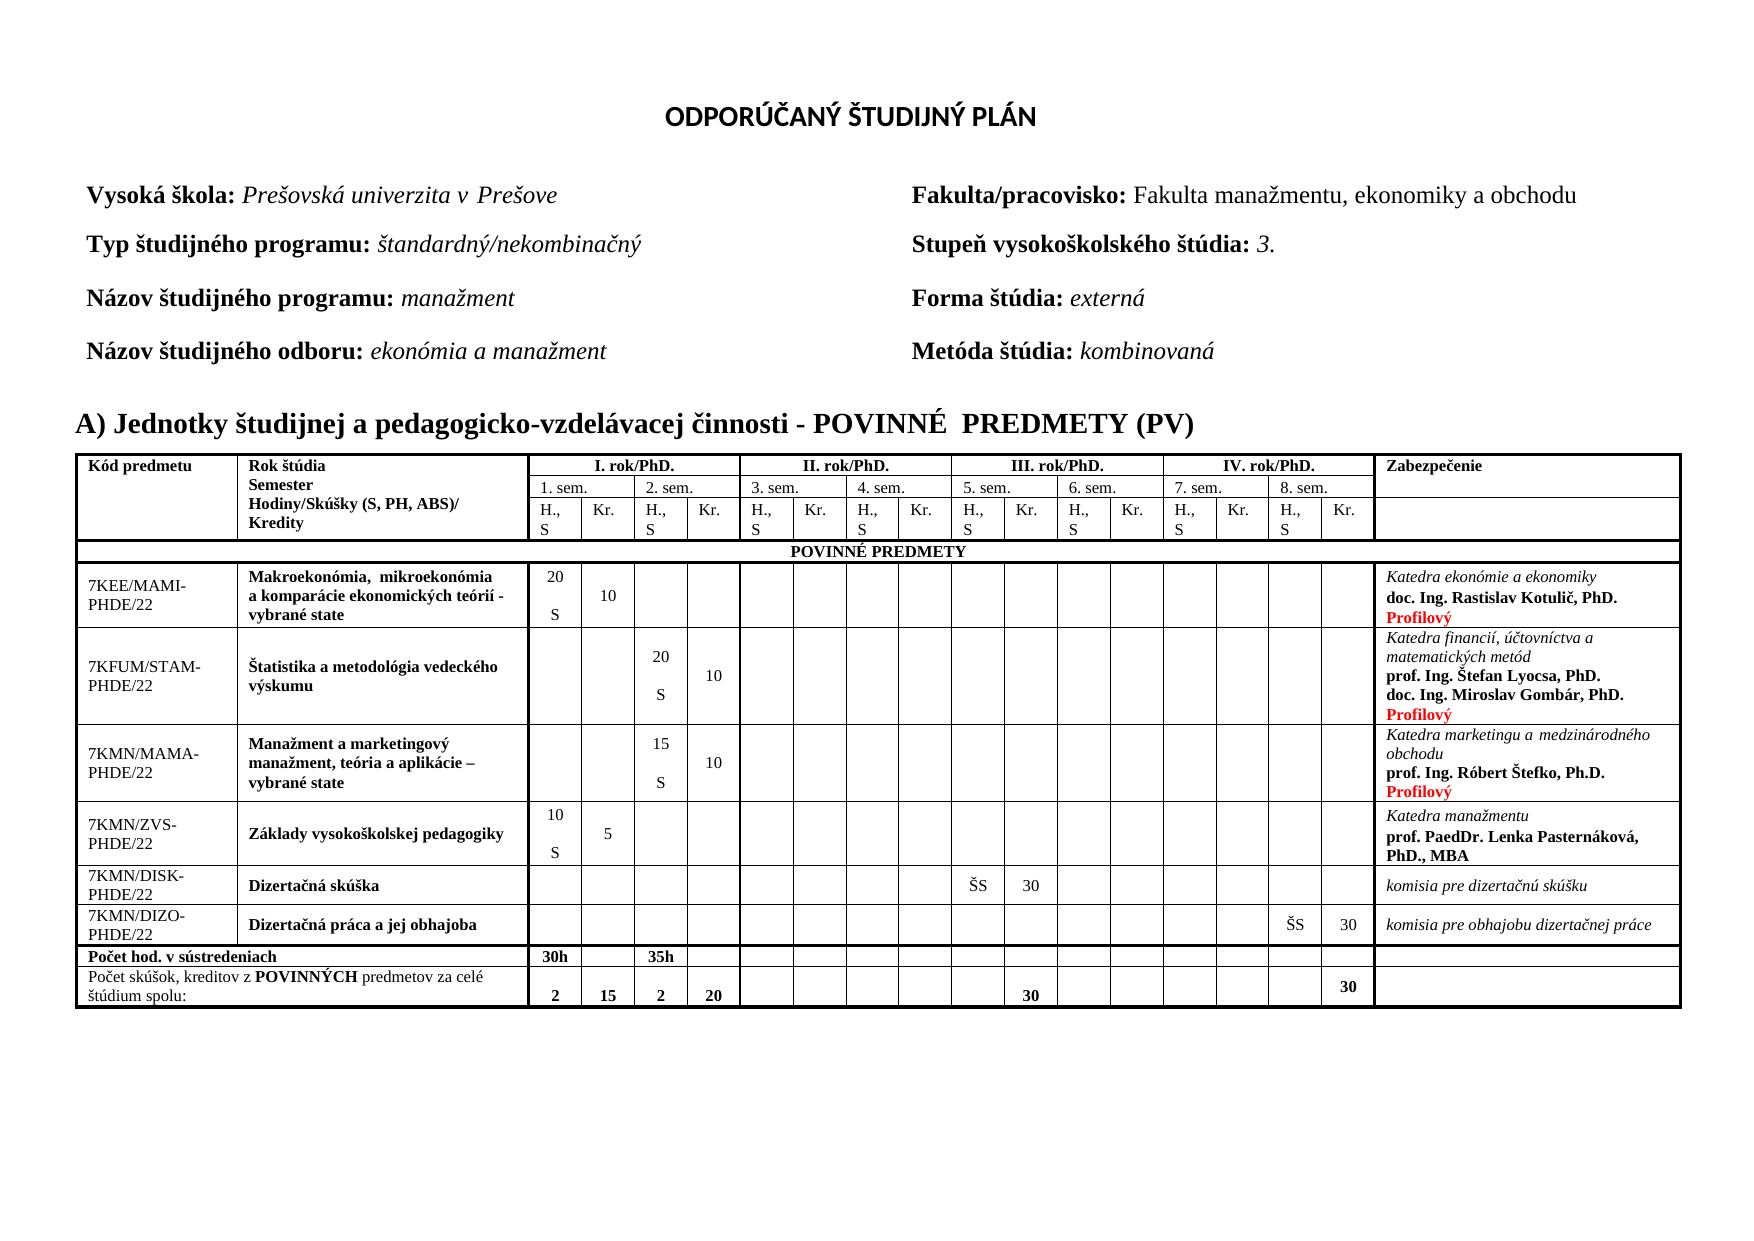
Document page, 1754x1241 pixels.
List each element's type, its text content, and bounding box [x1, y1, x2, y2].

table_cell [794, 628, 846, 723]
table_cell [1322, 628, 1373, 723]
table_cell [582, 866, 634, 904]
text A) Jednotky študijnej a pedagogicko-vzdelávacej činnosti - POVINNÉ PREDMETY (PV) [75, 406, 1679, 440]
table_cell [1111, 725, 1163, 801]
table_cell Kr. [1217, 498, 1268, 538]
table_cell [688, 866, 739, 904]
table_cell [952, 725, 1004, 801]
table_cell [530, 628, 581, 723]
table_cell [688, 905, 739, 944]
table_cell H., S [952, 498, 1004, 538]
table_cell [1164, 725, 1216, 801]
table_cell 10 [688, 725, 739, 801]
table_cell [899, 866, 951, 904]
table_cell 8. sem. [1269, 476, 1373, 497]
table_cell [1269, 947, 1321, 966]
table_cell [1005, 802, 1057, 865]
table_cell 30 [1005, 967, 1057, 1005]
table_cell [741, 967, 793, 1005]
table_cell [899, 802, 951, 865]
table_cell [952, 564, 1004, 627]
table_cell Katedra ekonómie a ekonomiky doc. Ing. Rastislav Kotulič, PhD. Profilový [1376, 564, 1679, 627]
table_cell [1058, 564, 1110, 627]
table_cell [530, 866, 581, 904]
table_cell [794, 905, 846, 944]
table_cell [1269, 802, 1321, 865]
table_cell 3. sem. [741, 476, 846, 497]
table_cell 15 S [635, 725, 687, 801]
table_cell [1058, 967, 1110, 1005]
table_cell [1058, 628, 1110, 723]
table_cell [794, 564, 846, 627]
table_cell 1. sem. [530, 476, 634, 497]
table_cell [1005, 947, 1057, 966]
table_cell 4. sem. [847, 476, 951, 497]
table_cell 7KMN/DISK-PHDE/22 [78, 866, 237, 904]
table_cell [1269, 967, 1321, 1005]
table_cell [1269, 564, 1321, 627]
table_cell [1058, 866, 1110, 904]
table_cell 7. sem. [1164, 476, 1268, 497]
table_cell ŠS [952, 866, 1004, 904]
table_cell [688, 802, 739, 865]
table_cell 20 [688, 967, 739, 1005]
table_cell Katedra financií, účtovníctva a matematických metód prof. Ing. Štefan Lyocsa, PhD. doc. Ing. Miroslav Gombár, PhD. Profilový [1376, 628, 1679, 723]
table_cell Počet skúšok, kreditov z POVINNÝCH predmetov za celé štúdium spolu: [78, 967, 527, 1005]
table_cell [635, 905, 687, 944]
table_header Kód predmetu [78, 456, 237, 538]
table_cell Kr. [582, 498, 634, 538]
table_cell [1322, 725, 1373, 801]
table_cell komisia pre dizertačnú skúšku [1376, 866, 1679, 904]
table_header I. rok/PhD. [530, 456, 739, 475]
table_cell [1376, 947, 1679, 966]
table_cell 2 [635, 967, 687, 1005]
table_cell 2 [530, 967, 581, 1005]
table_cell Kr. [899, 498, 951, 538]
table_cell H., S [1164, 498, 1216, 538]
table_cell [741, 947, 793, 966]
table_header II. rok/PhD. [741, 456, 951, 475]
table_cell H., S [635, 498, 687, 538]
table_cell [1058, 725, 1110, 801]
table_cell Kr. [794, 498, 846, 538]
table_cell [794, 947, 846, 966]
table_cell [847, 866, 898, 904]
table_cell [1111, 947, 1163, 966]
table_cell Manažment a marketingový manažment, teória a aplikácie – vybrané state [238, 725, 527, 801]
table_cell 7KFUM/STAM-PHDE/22 [78, 628, 237, 723]
table_cell [1005, 905, 1057, 944]
table_cell [1111, 564, 1163, 627]
table_cell [530, 725, 581, 801]
table_cell [1269, 866, 1321, 904]
table_cell [847, 628, 898, 723]
table_cell 5 [582, 802, 634, 865]
table_cell 30 [1322, 905, 1373, 944]
table_cell 7KEE/MAMI-PHDE/22 [78, 564, 237, 627]
table_cell Kr. [1111, 498, 1163, 538]
table_cell [741, 628, 793, 723]
table_cell [1376, 967, 1679, 1005]
table_cell komisia pre obhajobu dizertačnej práce [1376, 905, 1679, 944]
table_cell [1164, 866, 1216, 904]
table_cell 15 [582, 967, 634, 1005]
table_cell [1217, 947, 1268, 966]
table_cell [847, 967, 898, 1005]
table_cell [635, 802, 687, 865]
table_cell [741, 866, 793, 904]
table_cell [1269, 725, 1321, 801]
table_cell [847, 905, 898, 944]
table_cell [530, 905, 581, 944]
table_cell [1164, 564, 1216, 627]
table_cell [1058, 802, 1110, 865]
table_header Rok štúdia Semester Hodiny/Skúšky (S, PH, ABS)/ Kredity [238, 456, 527, 538]
table_cell [1164, 947, 1216, 966]
table_cell [899, 725, 951, 801]
table_cell 30 [1322, 967, 1373, 1005]
table_cell [688, 564, 739, 627]
table_cell [1111, 967, 1163, 1005]
table_cell [794, 725, 846, 801]
table_cell [794, 967, 846, 1005]
table_cell Katedra marketingu a medzinárodného obchodu prof. Ing. Róbert Štefko, Ph.D. Profilový [1376, 725, 1679, 801]
table_header III. rok/PhD. [952, 456, 1163, 475]
table_cell [582, 947, 634, 966]
table_cell [741, 725, 793, 801]
table_cell H., S [741, 498, 793, 538]
table_cell 7KMN/MAMA-PHDE/22 [78, 725, 237, 801]
table_cell H., S [847, 498, 898, 538]
table_cell [1005, 628, 1057, 723]
table_cell [952, 628, 1004, 723]
table_header Vysoká škola: Prešovská univerzita v Prešove Typ študijného programu: štandardný/nekombinačný Názov študijného programu: manažment Názov študijného odboru: ekonómia a manažment [75, 173, 900, 378]
table_cell [1164, 967, 1216, 1005]
table_cell 35h [635, 947, 687, 966]
table_cell [1164, 628, 1216, 723]
table_cell [1322, 802, 1373, 865]
table_cell Základy vysokoškolskej pedagogiky [238, 802, 527, 865]
table_cell [899, 628, 951, 723]
table_cell H., S [530, 498, 581, 538]
table_cell [741, 802, 793, 865]
table_header Fakulta/pracovisko: Fakulta manažmentu, ekonomiky a obchodu Stupeň vysokoškolského štúdia: 3. Forma štúdia: externá Metóda štúdia: kombinovaná [900, 173, 1679, 378]
table_cell 20 S [635, 628, 687, 723]
table_cell Katedra manažmentu prof. PaedDr. Lenka Pasternáková, PhD., MBA [1376, 802, 1679, 865]
table_cell ŠS [1269, 905, 1321, 944]
table_cell [1005, 725, 1057, 801]
table_cell [899, 947, 951, 966]
table_cell [1322, 866, 1373, 904]
table_cell [847, 802, 898, 865]
table_cell 7KMN/DIZO-PHDE/22 [78, 905, 237, 944]
table_cell Kr. [688, 498, 739, 538]
table_cell Štatistika a metodológia vedeckého výskumu [238, 628, 527, 723]
table_cell Dizertačná skúška [238, 866, 527, 904]
table_cell 2. sem. [635, 476, 739, 497]
table_cell [1111, 802, 1163, 865]
table_cell [1376, 498, 1679, 538]
table_cell 30h [530, 947, 581, 966]
table_cell [952, 967, 1004, 1005]
table_cell [794, 802, 846, 865]
table_cell [847, 725, 898, 801]
table_cell [794, 866, 846, 904]
table_cell [1322, 947, 1373, 966]
text ODPORÚČANÝ ŠTUDIJNÝ PLÁN [592, 98, 1679, 133]
table_cell [847, 564, 898, 627]
table_header Zabezpečenie [1376, 456, 1679, 497]
table_cell POVINNÉ PREDMETY [78, 542, 1679, 561]
table_cell [1269, 628, 1321, 723]
table_cell [952, 947, 1004, 966]
table_cell [1217, 564, 1268, 627]
table_cell 10 [688, 628, 739, 723]
table_cell [1111, 905, 1163, 944]
table_cell [899, 564, 951, 627]
table_cell [1217, 802, 1268, 865]
table_cell [741, 905, 793, 944]
table_cell [1217, 905, 1268, 944]
table_cell 10 [582, 564, 634, 627]
table_cell Počet hod. v sústredeniach [78, 947, 527, 966]
table_cell [1005, 564, 1057, 627]
table_cell [847, 947, 898, 966]
table_cell 7KMN/ZVS-PHDE/22 [78, 802, 237, 865]
table_cell [1217, 628, 1268, 723]
table_header IV. rok/PhD. [1164, 456, 1373, 475]
table_cell [582, 725, 634, 801]
table_cell [952, 802, 1004, 865]
table_cell [1111, 628, 1163, 723]
table_cell 6. sem. [1058, 476, 1163, 497]
table_cell Makroekonómia, mikroekonómia a komparácie ekonomických teórií - vybrané state [238, 564, 527, 627]
table_cell H., S [1269, 498, 1321, 538]
table_cell Kr. [1005, 498, 1057, 538]
table_cell [1111, 866, 1163, 904]
table_cell [899, 905, 951, 944]
table_cell 10 S [530, 802, 581, 865]
table_cell H., S [1058, 498, 1110, 538]
table_cell Dizertačná práca a jej obhajoba [238, 905, 527, 944]
table_cell [582, 628, 634, 723]
table_cell [582, 905, 634, 944]
table_cell [952, 905, 1004, 944]
table_cell 5. sem. [952, 476, 1057, 497]
table_cell [1217, 866, 1268, 904]
table_cell Kr. [1322, 498, 1373, 538]
table_cell [1164, 905, 1216, 944]
table_cell [1164, 802, 1216, 865]
table_cell 20 S [530, 564, 581, 627]
table_cell [1322, 564, 1373, 627]
table_cell 30 [1005, 866, 1057, 904]
table_cell [688, 947, 739, 966]
table_cell [635, 564, 687, 627]
table_cell [635, 866, 687, 904]
table_cell [899, 967, 951, 1005]
table_cell [1058, 905, 1110, 944]
table_cell [1058, 947, 1110, 966]
table_cell [741, 564, 793, 627]
table_cell [1217, 967, 1268, 1005]
table_cell [1217, 725, 1268, 801]
